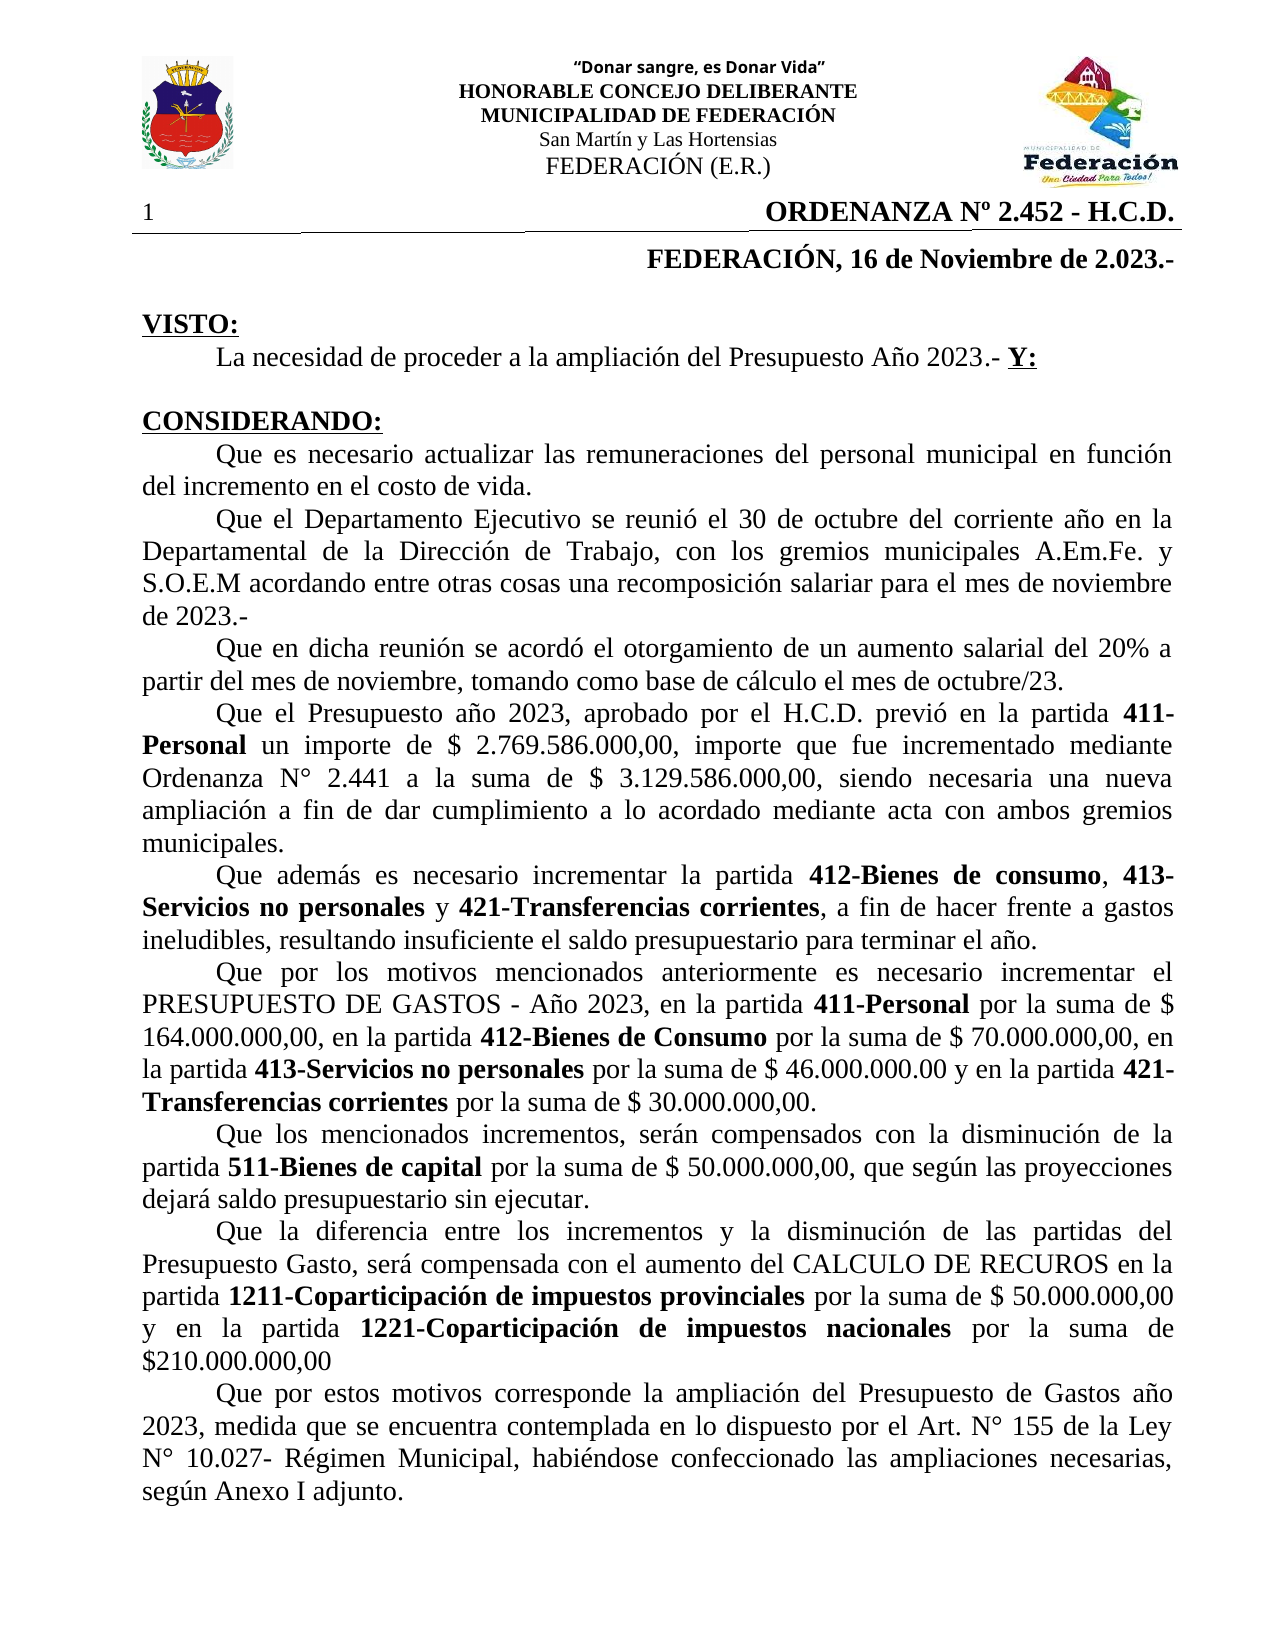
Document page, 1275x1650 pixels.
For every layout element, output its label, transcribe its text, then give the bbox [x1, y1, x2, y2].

text Que es necesario actualizar las remuneraciones del personal municipal en función del incremento en el costo de vida. [142, 437, 1174, 502]
text La necesidad de proceder a la ampliación del Presupuesto Año 2023.- Y: [142, 340, 1174, 372]
text Que además es necesario incrementar la partida 412-Bienes de consumo, 413- Servicios no personales y 421-Transferencias corrientes, a fin de hacer frente a gastos ineludibles, resultando insuficiente el saldo presupuestario para terminar el año. [142, 858, 1174, 955]
text FEDERACIÓN, 16 de Noviembre de 2.023.- [142, 242, 1174, 275]
text Que en dicha reunión se acordó el otorgamiento de un aumento salarial del 20% a partir del mes de noviembre, tomando como base de cálculo el mes de octubre/23. [142, 631, 1174, 696]
text Que la diferencia entre los incrementos y la disminución de las partidas del Presupuesto Gasto, será compensada con el aumento del CALCULO DE RECUROS en la partida 1211-Coparticipación de impuestos provinciales por la suma de $ 50.000.000,00 y en la partida 1221-Coparticipación de impuestos nacionales por la suma de $210.000.000,00 [142, 1214, 1174, 1376]
text Que los mencionados incrementos, serán compensados con la disminución de la partida 511-Bienes de capital por la suma de $ 50.000.000,00, que según las proyecciones dejará saldo presupuestario sin ejecutar. [142, 1117, 1174, 1214]
text Que el Departamento Ejecutivo se reunió el 30 de octubre del corriente año en la Departamental de la Dirección de Trabajo, con los gremios municipales A.Em.Fe. y S.O.E.M acordando entre otras cosas una recomposición salariar para el mes de noviembre de 2023.- [142, 502, 1174, 631]
text Que por estos motivos corresponde la ampliación del Presupuesto de Gastos año 2023, medida que se encuentra contemplada en lo dispuesto por el Art. N° 155 de la Ley N° 10.027- Régimen Municipal, habiéndose confeccionado las ampliaciones necesarias, según Anexo I adjunto. [142, 1376, 1174, 1506]
text Que el Presupuesto año 2023, aprobado por el H.C.D. previó en la partida 411-Personal un importe de $ 2.769.586.000,00, importe que fue incrementado mediante Ordenanza N° 2.441 a la suma de $ 3.129.586.000,00, siendo necesaria una nueva ampliación a fin de dar cumplimiento a lo acordado mediante acta con ambos gremios municipales. [142, 696, 1174, 858]
picture [141, 56, 234, 169]
text VISTO: [142, 307, 1174, 340]
text Que por los motivos mencionados anteriormente es necesario incrementar el PRESUPUESTO DE GASTOS - Año 2023, en la partida 411-Personal por la suma de $ 164.000.000,00, en la partida 412-Bienes de Consumo por la suma de $ 70.000.000,00, en la partida 413-Servicios no personales por la suma de $ 46.000.000.00 y en la partida 421-Transferencias corrientes por la suma de $ 30.000.000,00. [142, 955, 1174, 1117]
picture [1023, 56, 1179, 188]
text CONSIDERANDO: [142, 404, 1174, 437]
